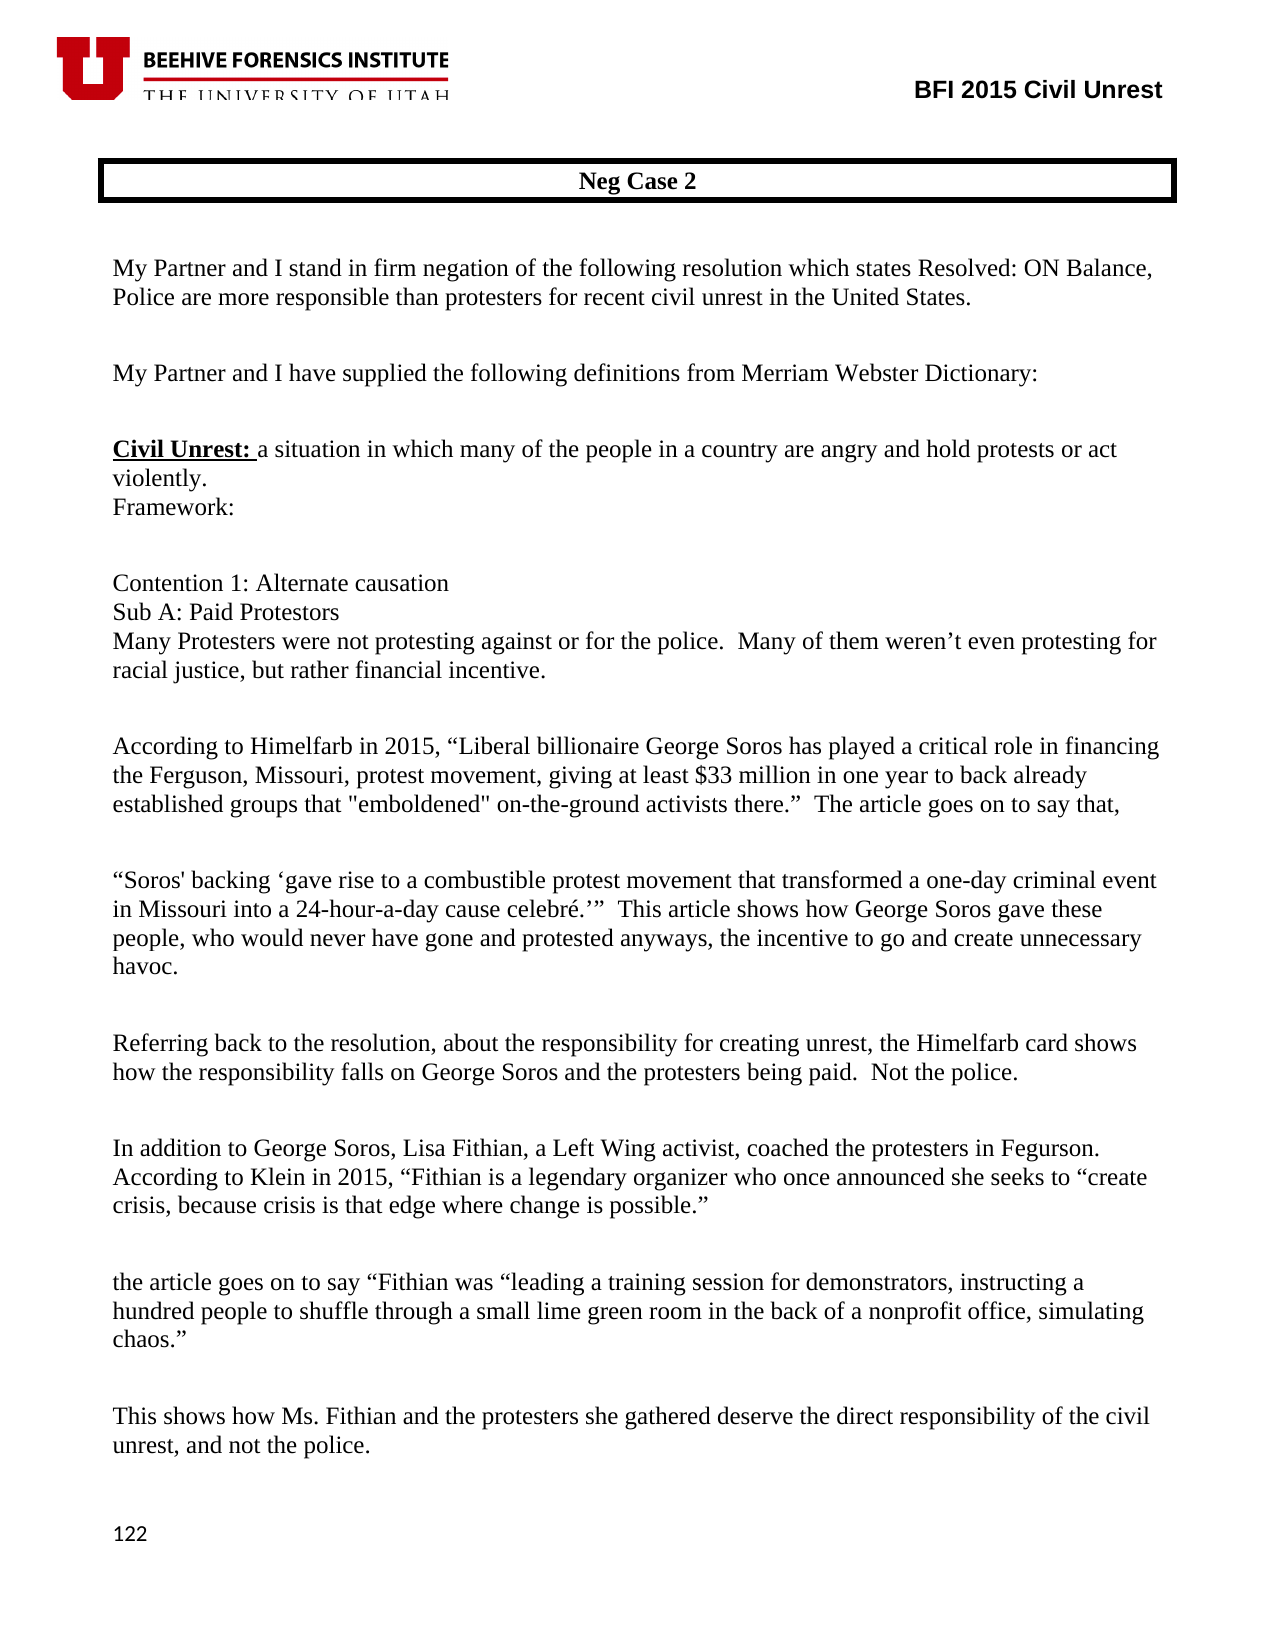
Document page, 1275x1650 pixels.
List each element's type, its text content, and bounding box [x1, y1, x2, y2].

text Sub A: Paid Protestors [112, 597, 1162, 626]
text Civil Unrest: a situation in which many of the people in a country are angry and hold protests or act violently. [112, 434, 1162, 492]
text My Partner and I have supplied the following definitions from Merriam Webster Dictionary: [112, 358, 1162, 387]
text Many Protesters were not protesting against or for the police. Many of them weren’t even protesting for racial justice, but rather financial incentive. [112, 626, 1162, 683]
text This shows how Ms. Fithian and the protesters she gathered deserve the direct responsibility of the civil unrest, and not the police. [371, 1401, 1162, 1458]
text In addition to George Soros, Lisa Fithian, a Left Wing activist, coached the protesters in Fegurson. According to Klein in 2015, “Fithian is a legendary organizer who once announced she seeks to “create crisis, because crisis is that edge where change is possible.” [709, 1133, 1162, 1219]
text Framework: [112, 492, 1162, 521]
picture [56, 37, 449, 100]
text My Partner and I stand in firm negation of the following resolution which states Resolved: ON Balance, Police are more responsible than protesters for recent civil unrest in the United States. [112, 253, 1162, 310]
text “Soros' backing ‘gave rise to a combustible protest movement that transformed a one-day criminal event in Missouri into a 24-hour-a-day cause celebré.’” This article shows how George Soros gave these people, who would never have gone and protested anyways, the incentive to go and create unnecessary havoc. [191, 865, 1162, 980]
text the article goes on to say “Fithian was “leading a training session for demonstrators, instructing a hundred people to shuffle through a small lime green room in the back of a nonprofit office, simulating chaos.” [112, 1267, 1162, 1353]
text Contention 1: Alternate causation [112, 568, 1162, 597]
subtitle Neg Case 2 [104, 164, 1171, 197]
